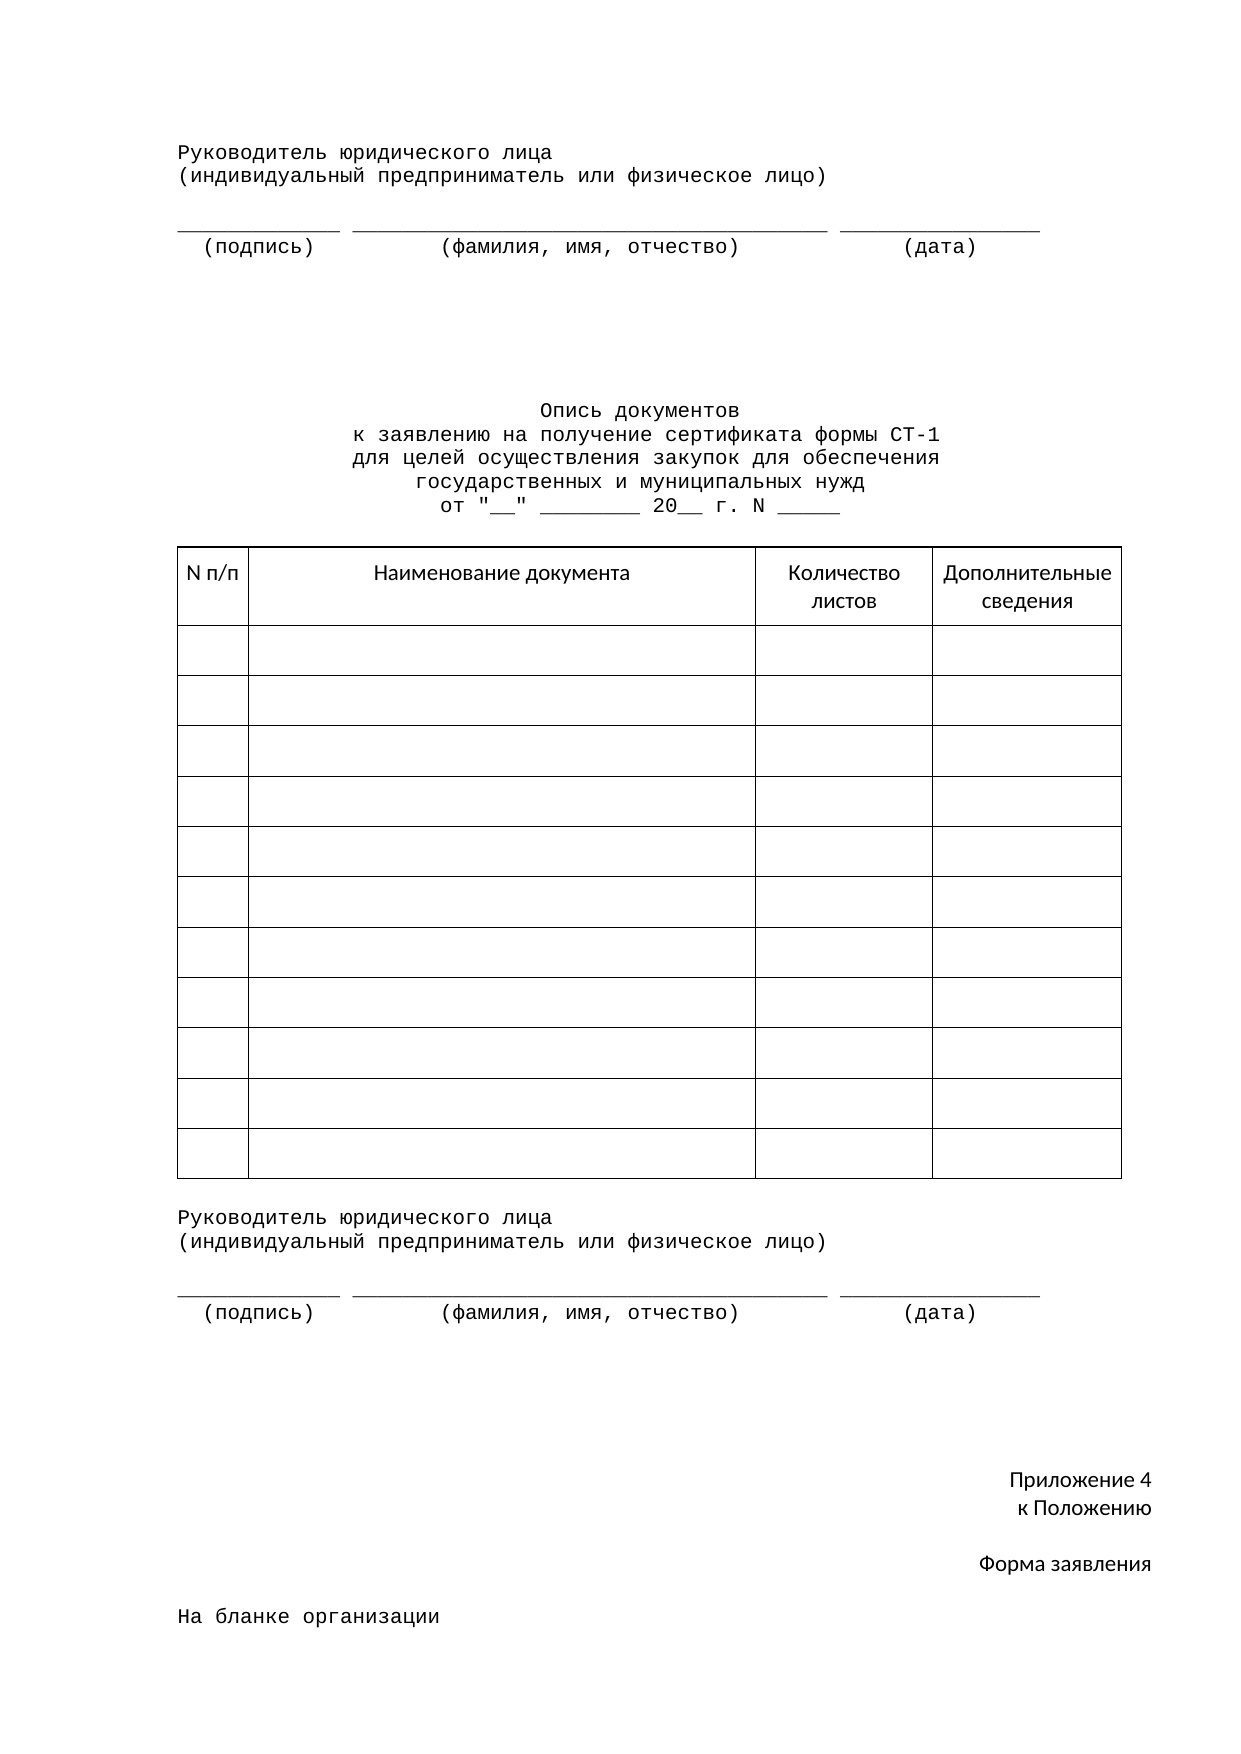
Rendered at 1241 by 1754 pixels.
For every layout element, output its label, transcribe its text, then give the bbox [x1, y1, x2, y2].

text Руководитель юридического лица [177, 1207, 1152, 1231]
table_cell [178, 1129, 248, 1178]
table_cell [249, 777, 755, 826]
table_cell [756, 726, 932, 776]
table_cell [178, 978, 248, 1027]
table_cell [178, 676, 248, 725]
table_cell [249, 626, 755, 675]
text государственных и муниципальных нужд [177, 471, 1152, 495]
table_cell [249, 676, 755, 725]
table_cell [249, 1028, 755, 1077]
table_cell [756, 928, 932, 977]
text к Положению [177, 1493, 1152, 1522]
table_cell [178, 626, 248, 675]
table_header Количество листов [756, 548, 932, 625]
text к заявлению на получение сертификата формы СТ-1 [177, 424, 1152, 447]
text _____________ ______________________________________ ________________ [177, 213, 1152, 236]
table_cell [756, 626, 932, 675]
table_cell [178, 877, 248, 927]
table_header Дополнительные сведения [933, 548, 1121, 625]
table_cell [178, 777, 248, 826]
table_cell [249, 827, 755, 876]
table_cell [933, 978, 1121, 1027]
table_cell [933, 1129, 1121, 1178]
table_cell [756, 676, 932, 725]
text для целей осуществления закупок для обеспечения [177, 447, 1152, 471]
text Руководитель юридического лица [177, 142, 1152, 165]
table_header N п/п [178, 548, 248, 625]
table_cell [178, 726, 248, 776]
table_cell [756, 827, 932, 876]
text (индивидуальный предприниматель или физическое лицо) [177, 1231, 1152, 1254]
text _____________ ______________________________________ ________________ [177, 1278, 1152, 1302]
text Приложение 4 [177, 1466, 1152, 1493]
table_cell [249, 726, 755, 776]
table_cell [756, 1028, 932, 1077]
text Форма заявления [177, 1549, 1152, 1578]
text (подпись) (фамилия, имя, отчество) (дата) [177, 1302, 1152, 1325]
table_cell [933, 827, 1121, 876]
table_cell [178, 827, 248, 876]
table_header Наименование документа [249, 548, 755, 625]
table_cell [933, 1079, 1121, 1128]
table_cell [249, 1129, 755, 1178]
table_cell [933, 928, 1121, 977]
table_cell [933, 777, 1121, 826]
table_cell [933, 676, 1121, 725]
table_cell [933, 877, 1121, 927]
table_cell [249, 978, 755, 1027]
table_cell [933, 726, 1121, 776]
text от "__" ________ 20__ г. N _____ [177, 495, 1152, 518]
table_cell [933, 1028, 1121, 1077]
table_cell [178, 1079, 248, 1128]
table_cell [756, 777, 932, 826]
text Опись документов [177, 400, 1152, 424]
text (подпись) (фамилия, имя, отчество) (дата) [177, 236, 1152, 260]
table_cell [178, 1028, 248, 1077]
table_cell [249, 877, 755, 927]
table_cell [933, 626, 1121, 675]
table_cell [249, 928, 755, 977]
table_cell [178, 928, 248, 977]
text На бланке организации [177, 1606, 1152, 1629]
table_cell [756, 1129, 932, 1178]
table_cell [756, 877, 932, 927]
table_cell [249, 1079, 755, 1128]
table_cell [756, 978, 932, 1027]
table_cell [756, 1079, 932, 1128]
text (индивидуальный предприниматель или физическое лицо) [177, 165, 1152, 189]
